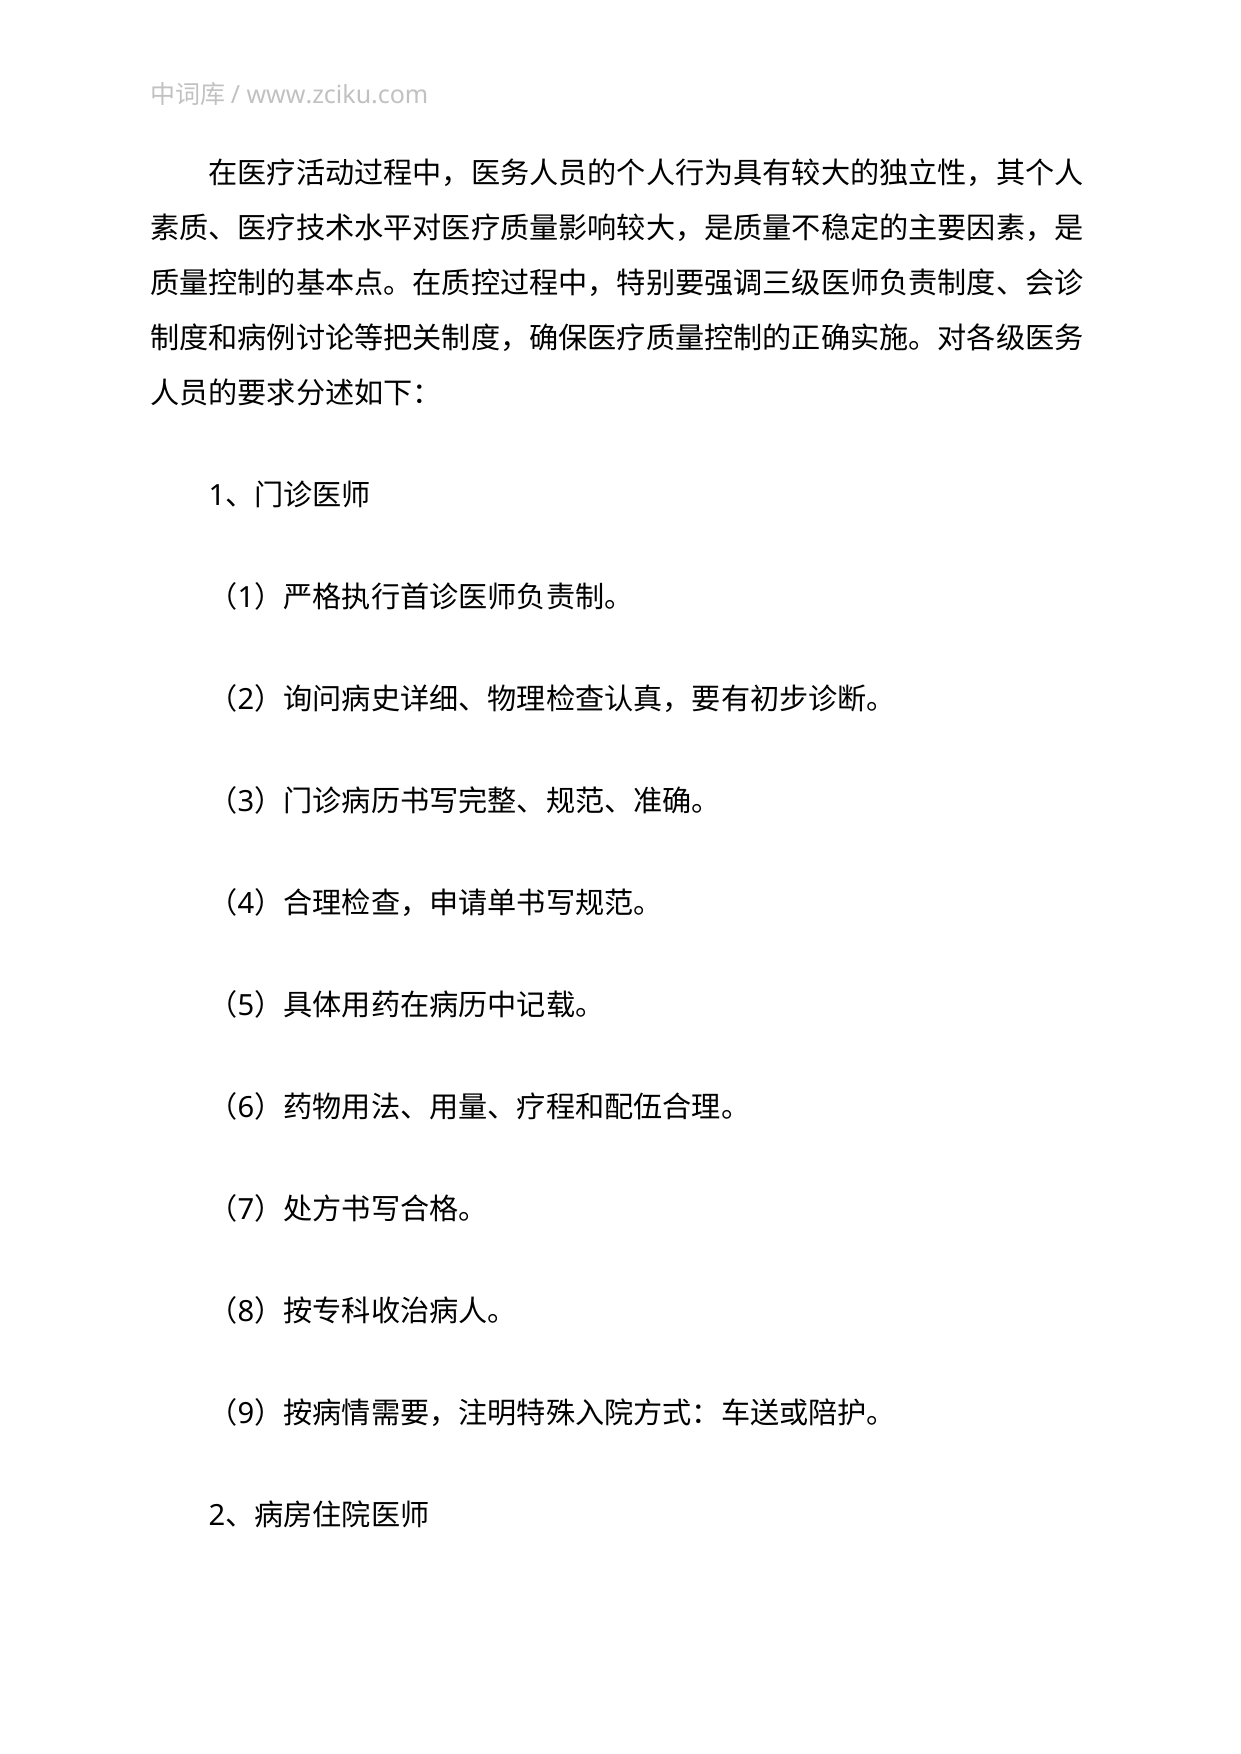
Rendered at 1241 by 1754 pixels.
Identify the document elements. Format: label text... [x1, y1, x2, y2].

text （3）门诊病历书写完整、规范、准确。 [150, 777, 1090, 820]
text （4）合理检查，申请单书写规范。 [150, 879, 1090, 922]
text 2、病房住院医师 [150, 1491, 1090, 1533]
text （7）处方书写合格。 [150, 1185, 1090, 1228]
text （1）严格执行首诊医师负责制。 [150, 573, 1090, 616]
text （5）具体用药在病历中记载。 [150, 981, 1090, 1024]
text （8）按专科收治病人。 [150, 1287, 1090, 1329]
text （2）询问病史详细、物理检查认真，要有初步诊断。 [150, 675, 1090, 718]
text （6）药物用法、用量、疗程和配伍合理。 [150, 1083, 1090, 1126]
text （9）按病情需要，注明特殊入院方式：车送或陪护。 [150, 1389, 1090, 1432]
text 1、门诊医师 [150, 471, 1090, 514]
text 在医疗活动过程中，医务人员的个人行为具有较大的独立性，其个人素质、医疗技术水平对医疗质量影响较大，是质量不稳定的主要因素，是质量控制的基本点。在质控过程中，特别要强调三级医师负责制度、会诊制度和病例讨论等把关制度，确保医疗质量控制的正确实施。对各级医务人员的要求分述如下： [150, 150, 1090, 412]
